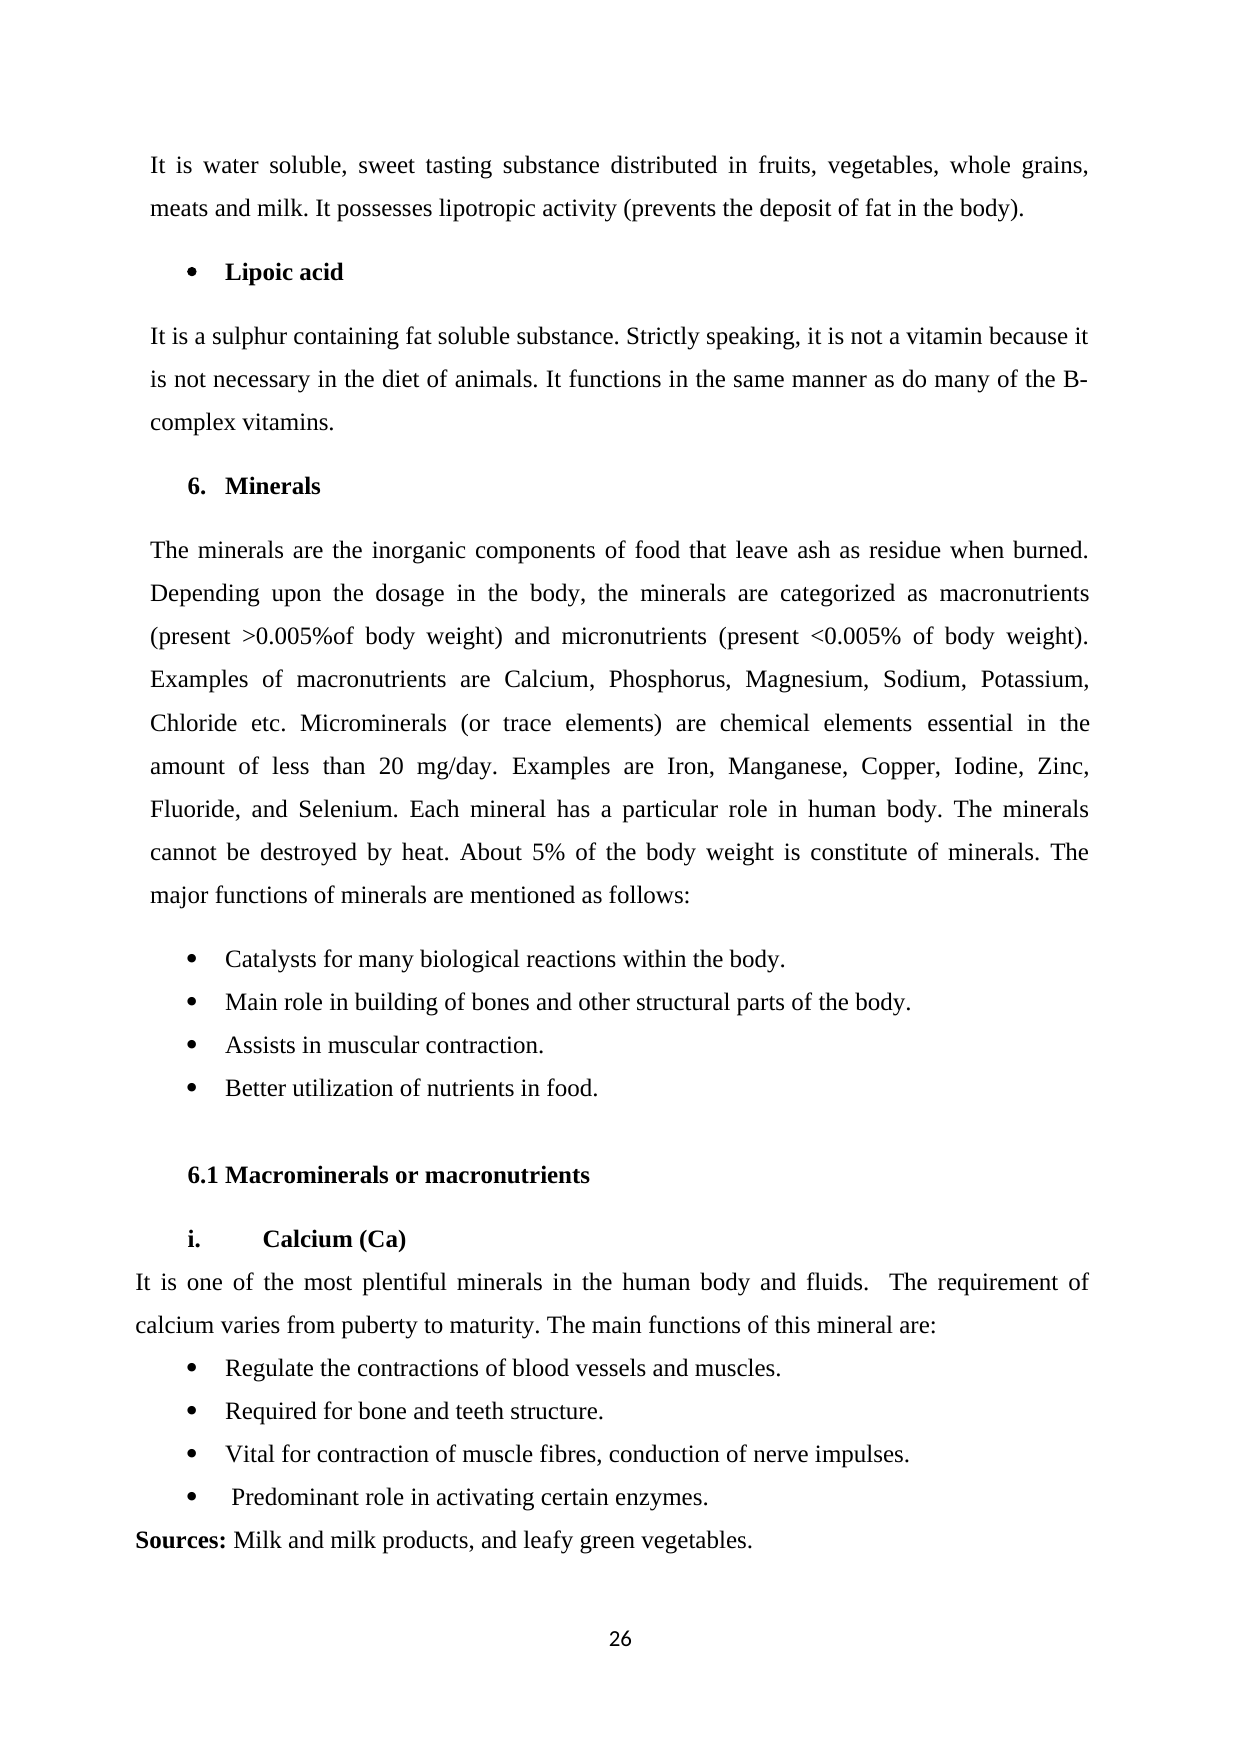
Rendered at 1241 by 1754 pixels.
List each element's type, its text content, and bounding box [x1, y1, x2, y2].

list Main role in building of bones and other structural parts of the body. [187, 987, 1090, 1016]
list Regulate the contractions of blood vessels and muscles. [187, 1353, 1090, 1382]
list Sources: Milk and milk products, and leafy green vegetables. [135, 1526, 1090, 1554]
list Required for bone and teeth structure. [187, 1396, 1090, 1425]
text It is a sulphur containing fat soluble substance. Strictly speaking, it is not a vitamin because it is not necessary in the diet of animals. It functions in the same manner as do many of the B-complex vitamins. [150, 321, 1090, 436]
list Catalysts for many biological reactions within the body. [187, 944, 1090, 973]
list Vital for contraction of muscle fibres, conduction of nerve impulses. [187, 1439, 1090, 1468]
list Calcium (Ca) [187, 1224, 1090, 1252]
list Minerals [187, 471, 1090, 500]
list Predominant role in activating certain enzymes. [187, 1482, 1090, 1511]
list Macrominerals or macronutrients [187, 1160, 1090, 1188]
list Better utilization of nutrients in food. [187, 1073, 1090, 1102]
list Lipoic acid [187, 257, 1090, 286]
list Assists in muscular contraction. [187, 1030, 1090, 1059]
text It is water soluble, sweet tasting substance distributed in fruits, vegetables, whole grains, meats and milk. It possesses lipotropic activity (prevents the deposit of fat in the body). [150, 150, 1090, 222]
list It is one of the most plentiful minerals in the human body and fluids. The requirement of calcium varies from puberty to maturity. The main functions of this mineral are: [135, 1267, 1090, 1339]
text The minerals are the inorganic components of food that leave ash as residue when burned. Depending upon the dosage in the body, the minerals are categorized as macronutrients (present >0.005%of body weight) and micronutrients (present <0.005% of body weight). Examples of macronutrients are Calcium, Phosphorus, Magnesium, Sodium, Potassium, Chloride etc. Microminerals (or trace elements) are chemical elements essential in the amount of less than 20 mg/day. Examples are Iron, Manganese, Copper, Iodine, Zinc, Fluoride, and Selenium. Each mineral has a particular role in human body. The minerals cannot be destroyed by heat. About 5% of the body weight is constitute of minerals. The major functions of minerals are mentioned as follows: [150, 535, 1090, 909]
